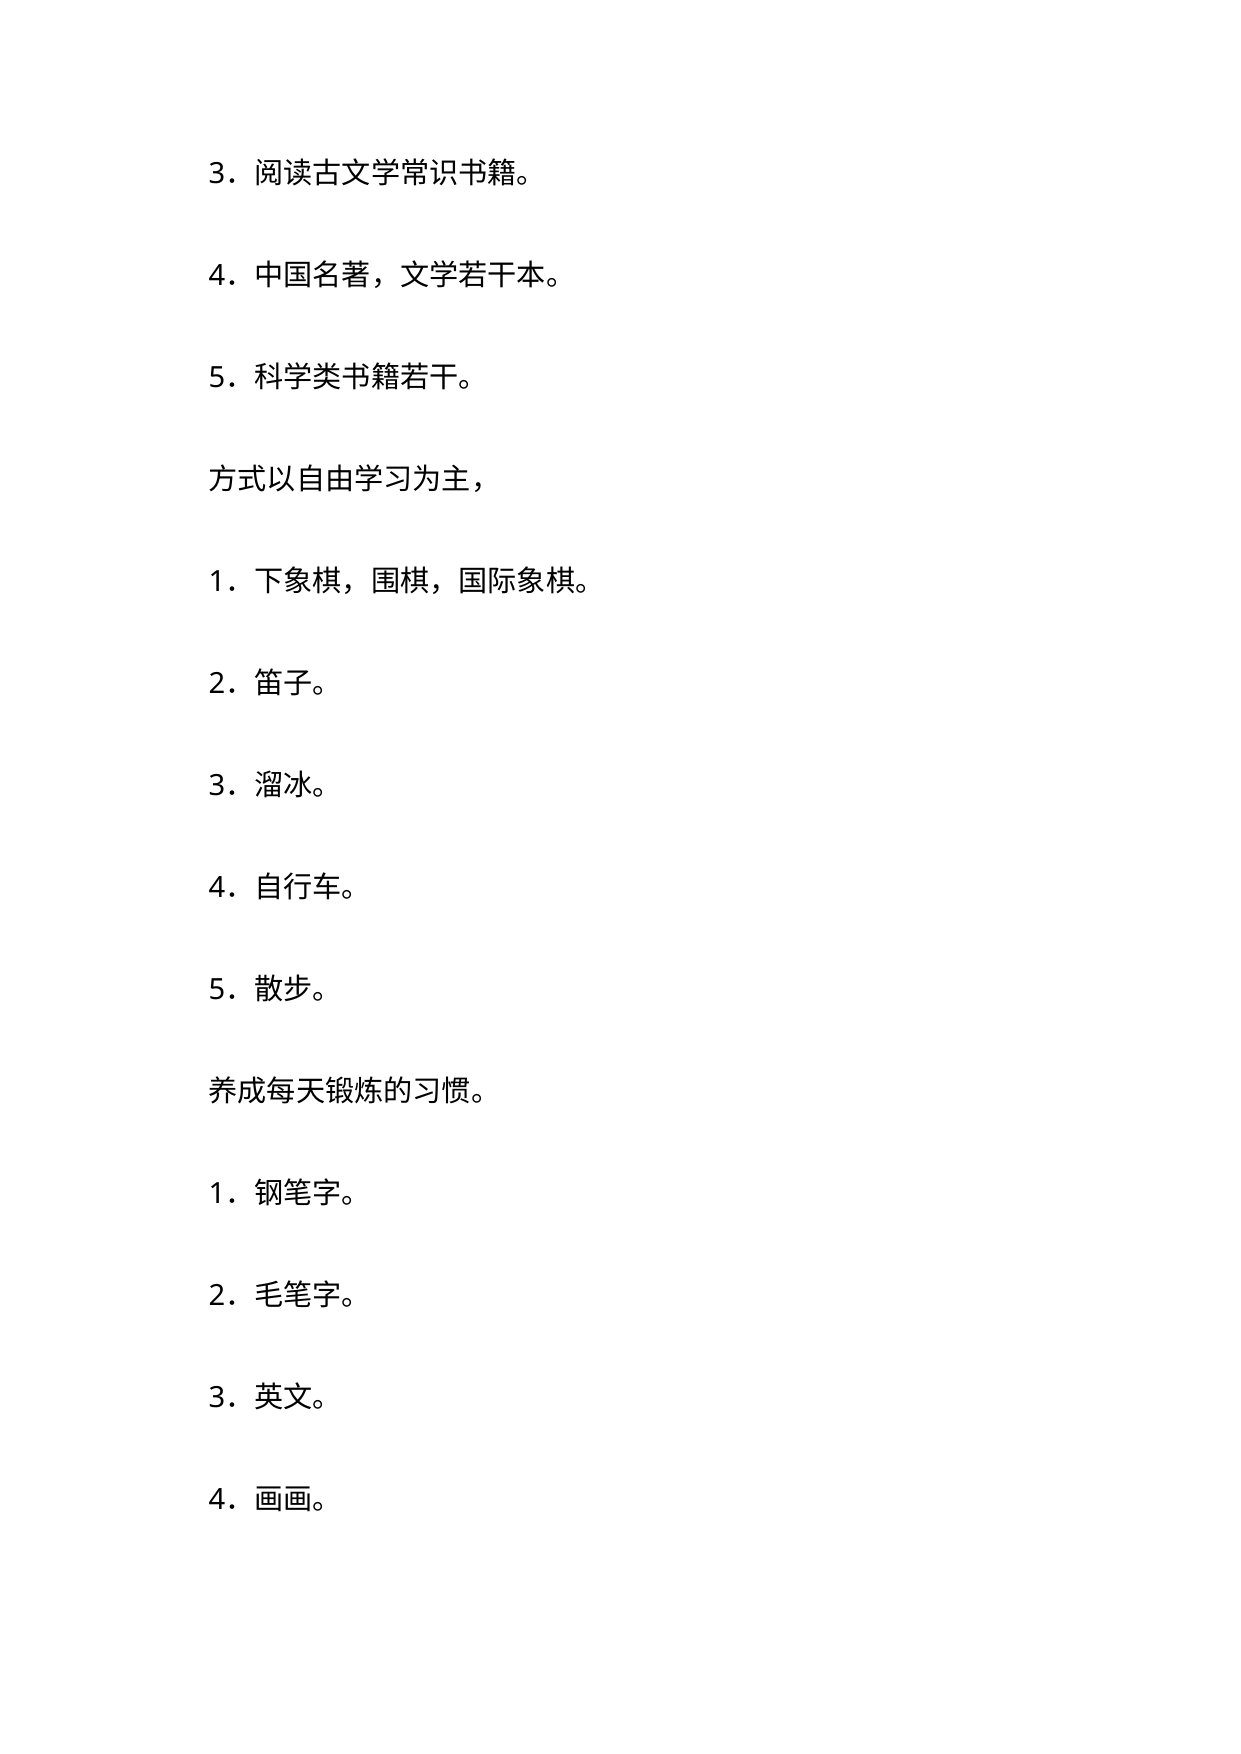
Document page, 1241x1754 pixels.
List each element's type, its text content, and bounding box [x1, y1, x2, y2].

text 5．散步。 [150, 966, 1090, 1008]
text 2．毛笔字。 [150, 1271, 1090, 1314]
text 5．科学类书籍若干。 [150, 354, 1090, 396]
text 方式以自由学习为主， [150, 456, 1090, 498]
text 2．笛子。 [150, 660, 1090, 702]
text 4．中国名著，文学若干本。 [150, 252, 1090, 294]
text 3．溜冰。 [150, 762, 1090, 804]
text 1．钢笔字。 [150, 1169, 1090, 1212]
text 3．阅读古文学常识书籍。 [150, 150, 1090, 192]
text 1．下象棋，围棋，国际象棋。 [150, 558, 1090, 600]
text 4．画画。 [150, 1475, 1090, 1518]
text 养成每天锻炼的习惯。 [150, 1068, 1090, 1110]
text 4．自行车。 [150, 864, 1090, 906]
text 3．英文。 [150, 1373, 1090, 1416]
